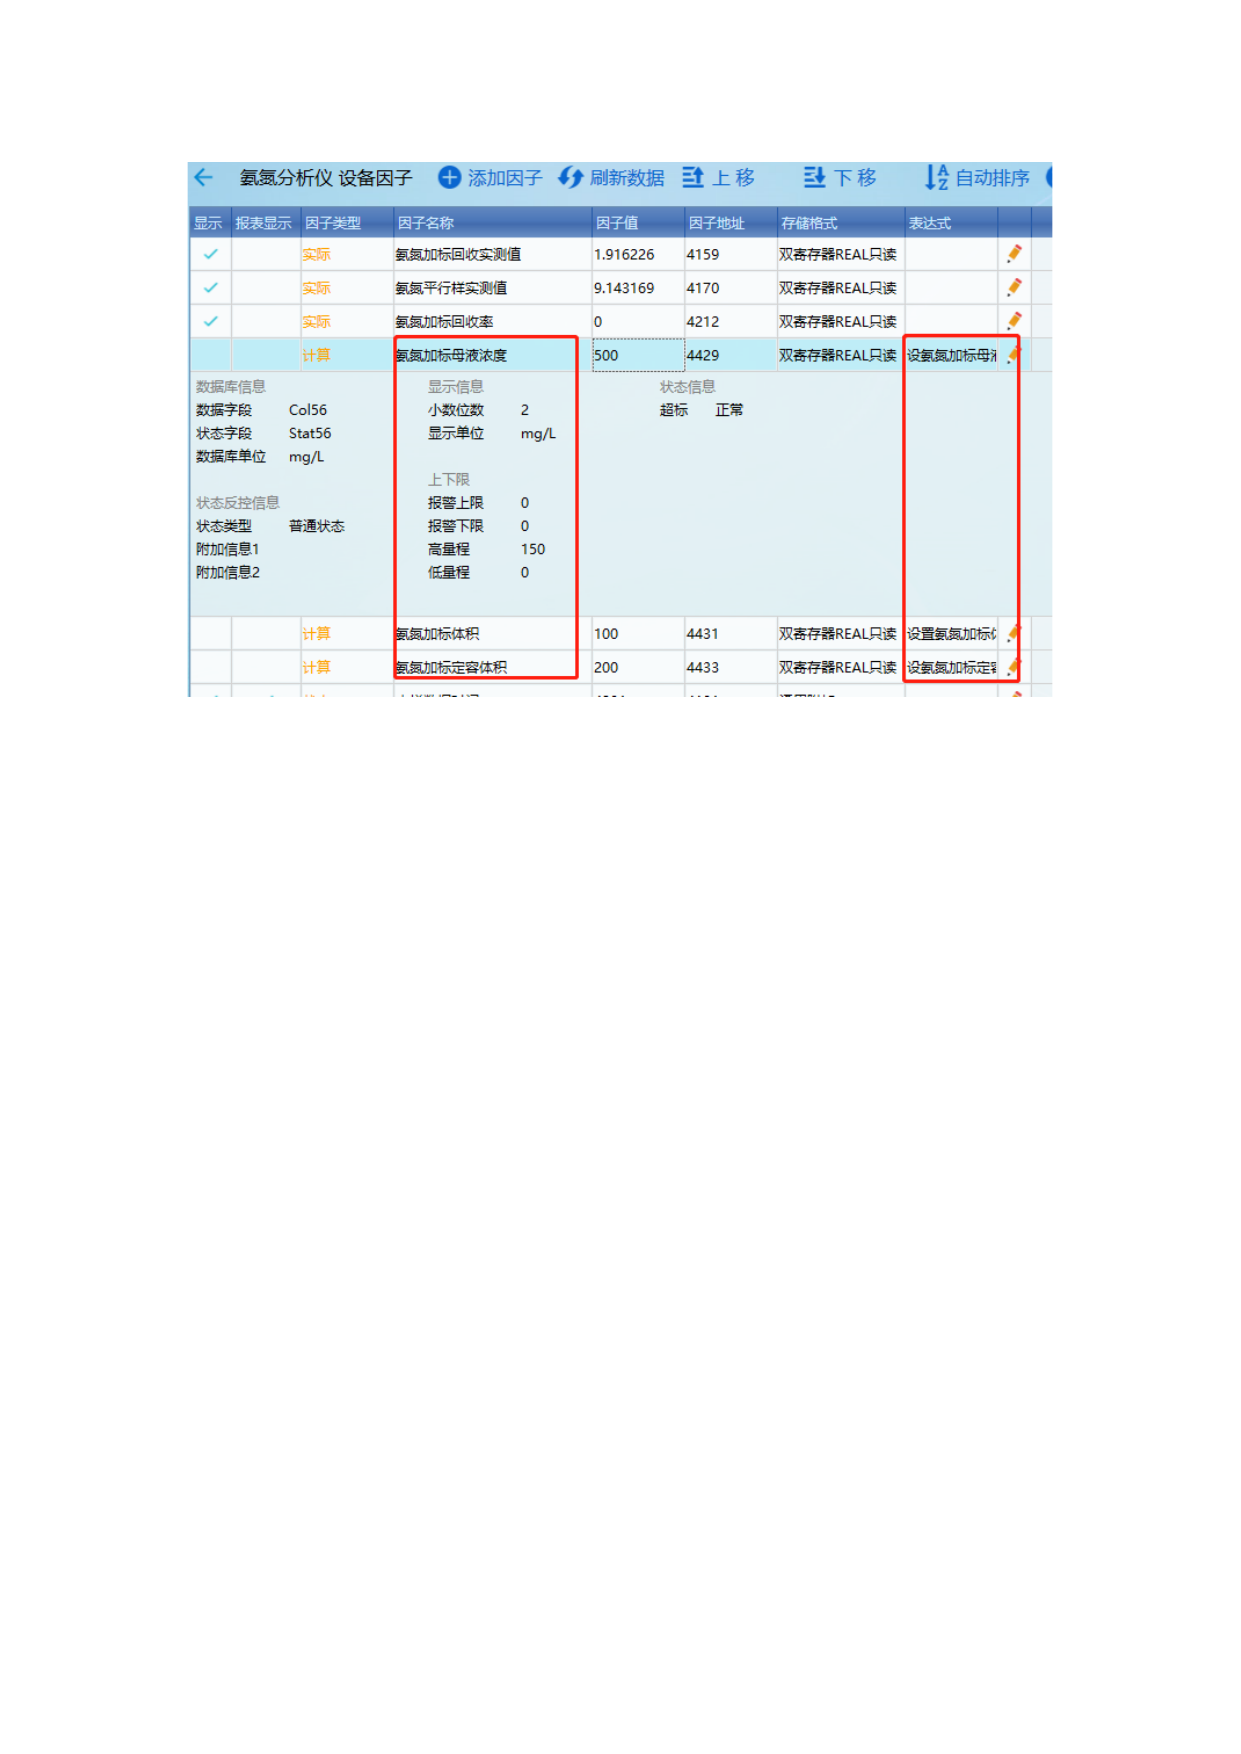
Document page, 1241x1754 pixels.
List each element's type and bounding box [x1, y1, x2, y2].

picture [187, 162, 1053, 697]
